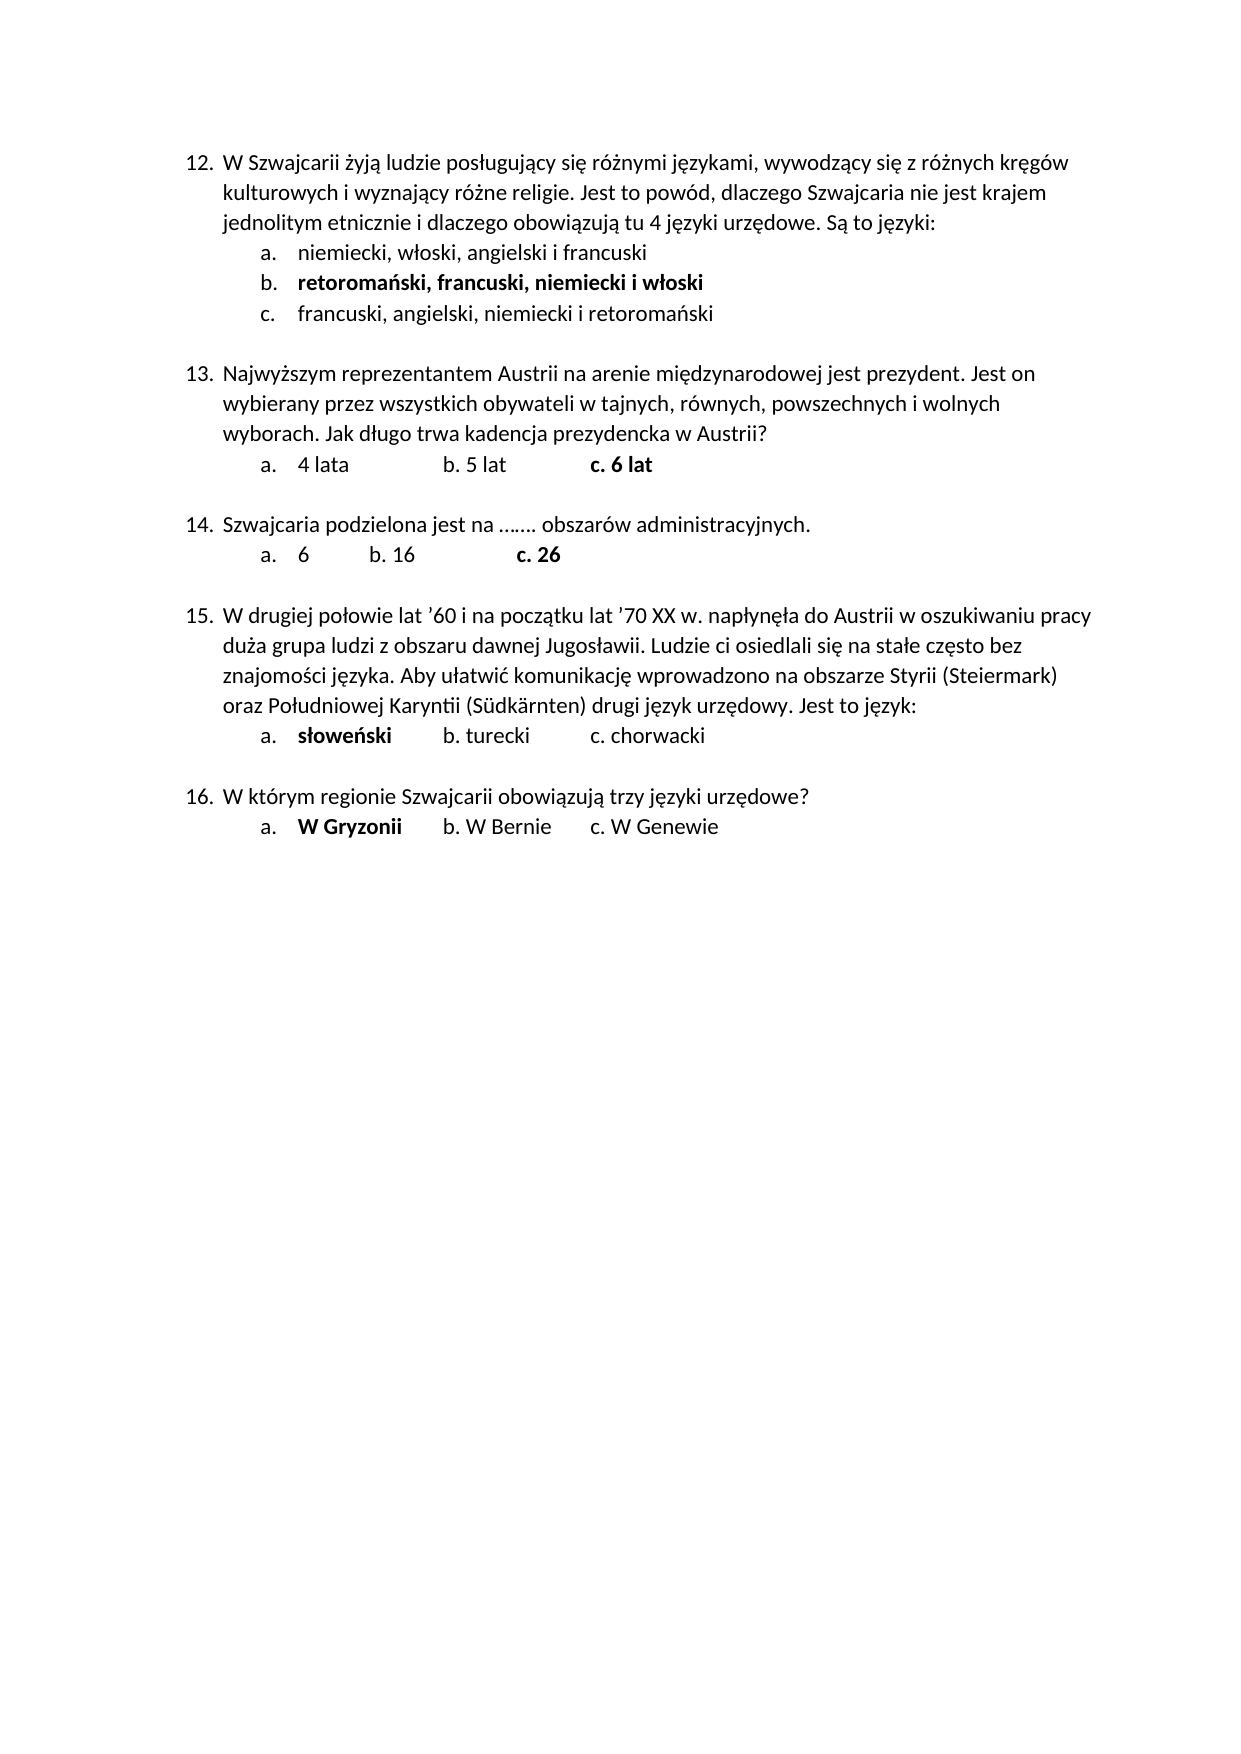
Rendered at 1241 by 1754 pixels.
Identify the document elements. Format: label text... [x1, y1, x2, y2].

list 4 lata b. 5 lat c. 6 lat [260, 450, 1093, 478]
list W Szwajcarii żyją ludzie posługujący się różnymi językami, wywodzący się z różnych kręgów kulturowych i wyznający różne religie. Jest to powód, dlaczego Szwajcaria nie jest krajem jednolitym etnicznie i dlaczego obowiązują tu 4 języki urzędowe. Są to języki: [185, 148, 1093, 236]
list Szwajcaria podzielona jest na ……. obszarów administracyjnych. [185, 510, 1093, 538]
list W Gryzonii b. W Bernie c. W Genewie [260, 812, 1093, 840]
list Najwyższym reprezentantem Austrii na arenie międzynarodowej jest prezydent. Jest on wybierany przez wszystkich obywateli w tajnych, równych, powszechnych i wolnych wyborach. Jak długo trwa kadencja prezydencka w Austrii? [185, 359, 1093, 447]
list W którym regionie Szwajcarii obowiązują trzy języki urzędowe? [185, 782, 1093, 810]
list retoromański, francuski, niemiecki i włoski [260, 268, 1093, 296]
list francuski, angielski, niemiecki i retoromański [260, 299, 1093, 327]
list W drugiej połowie lat ’60 i na początku lat ’70 XX w. napłynęła do Austrii w oszukiwaniu pracy duża grupa ludzi z obszaru dawnej Jugosławii. Ludzie ci osiedlali się na stałe często bez znajomości języka. Aby ułatwić komunikację wprowadzono na obszarze Styrii (Steiermark) oraz Południowej Karyntii (Südkärnten) drugi język urzędowy. Jest to język: [185, 601, 1093, 719]
list 6 b. 16 c. 26 [260, 540, 1093, 568]
list słoweński b. turecki c. chorwacki [260, 722, 1093, 749]
list niemiecki, włoski, angielski i francuski [260, 238, 1093, 266]
